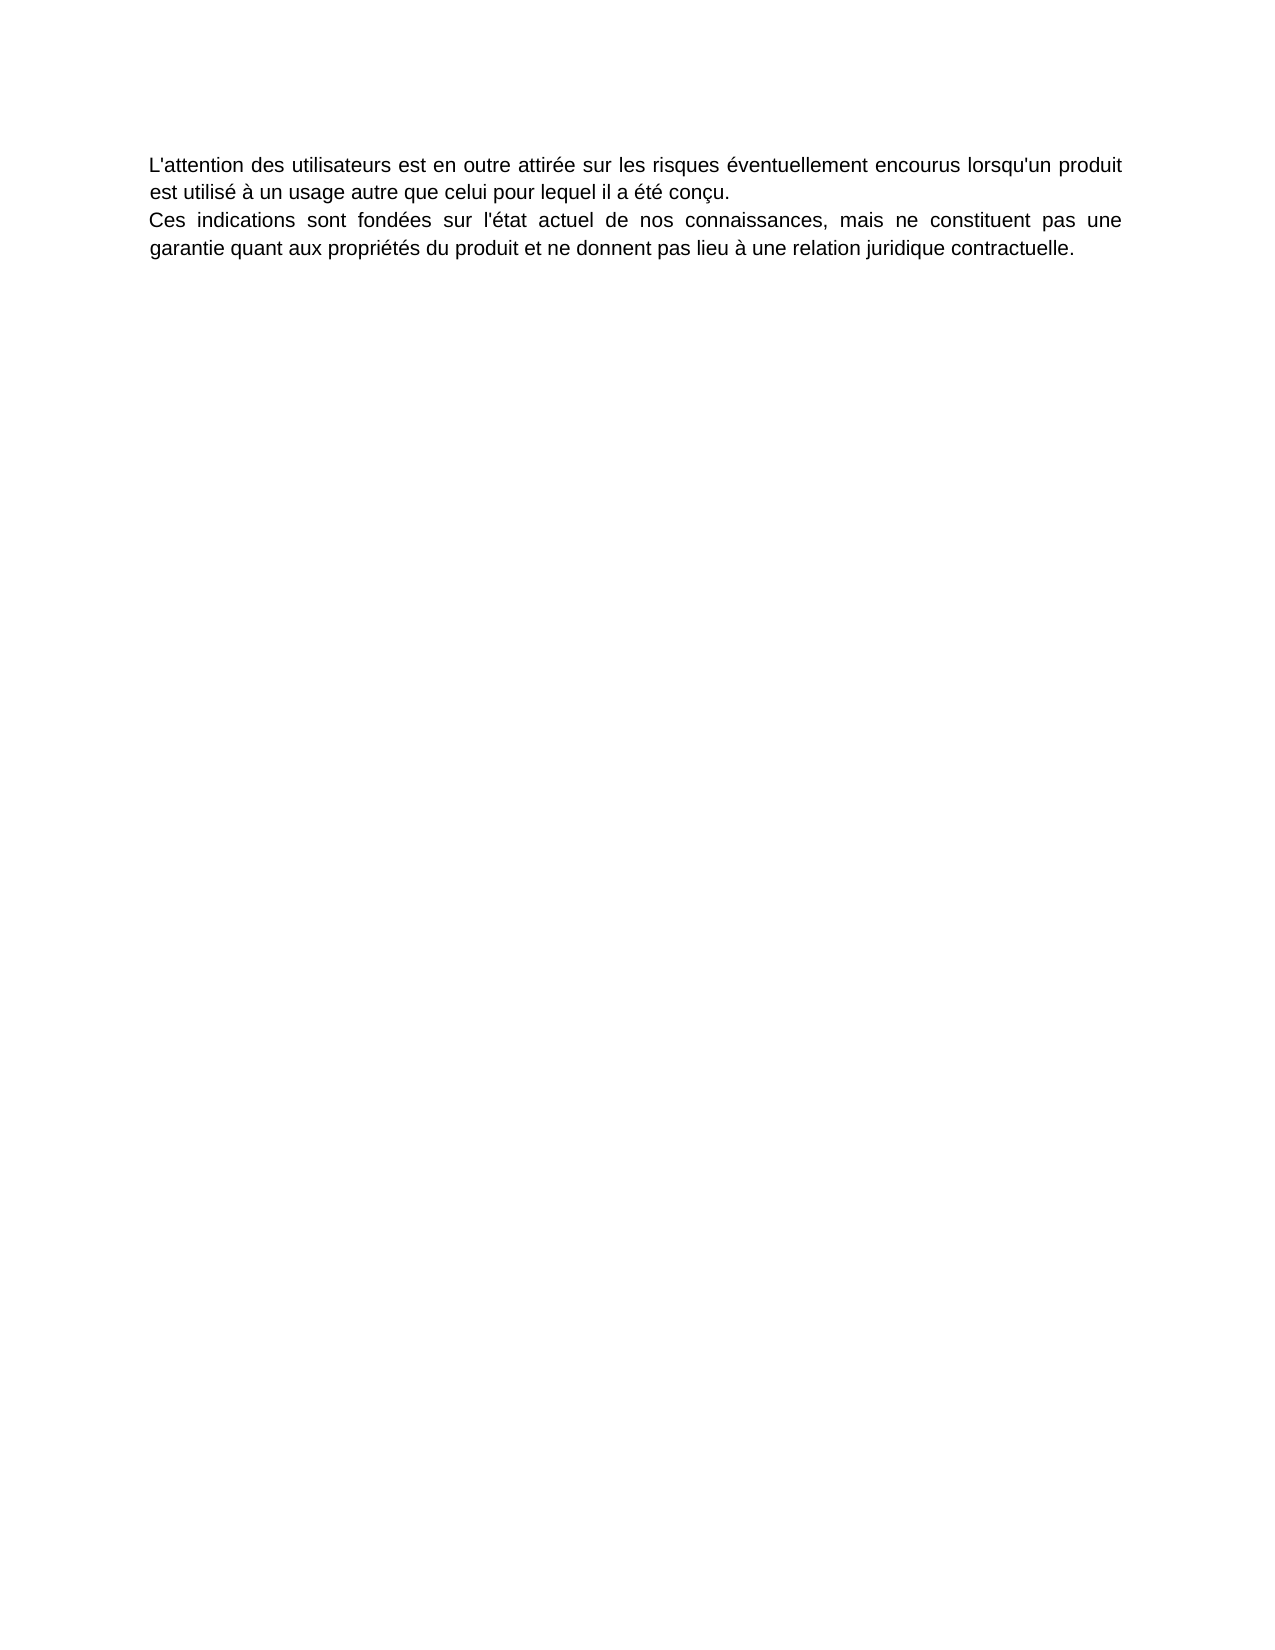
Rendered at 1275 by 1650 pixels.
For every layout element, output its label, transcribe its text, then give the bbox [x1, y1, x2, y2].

text L'attention des utilisateurs est en outre attirée sur les risques éventuellement encourus lorsqu'un produit est utilisé à un usage autre que celui pour lequel il a été conçu. [148, 150, 1123, 205]
text Ces indications sont fondées sur l'état actuel de nos connaissances, mais ne constituent pas une garantie quant aux propriétés du produit et ne donnent pas lieu à une relation juridique contractuelle. [148, 206, 1123, 261]
